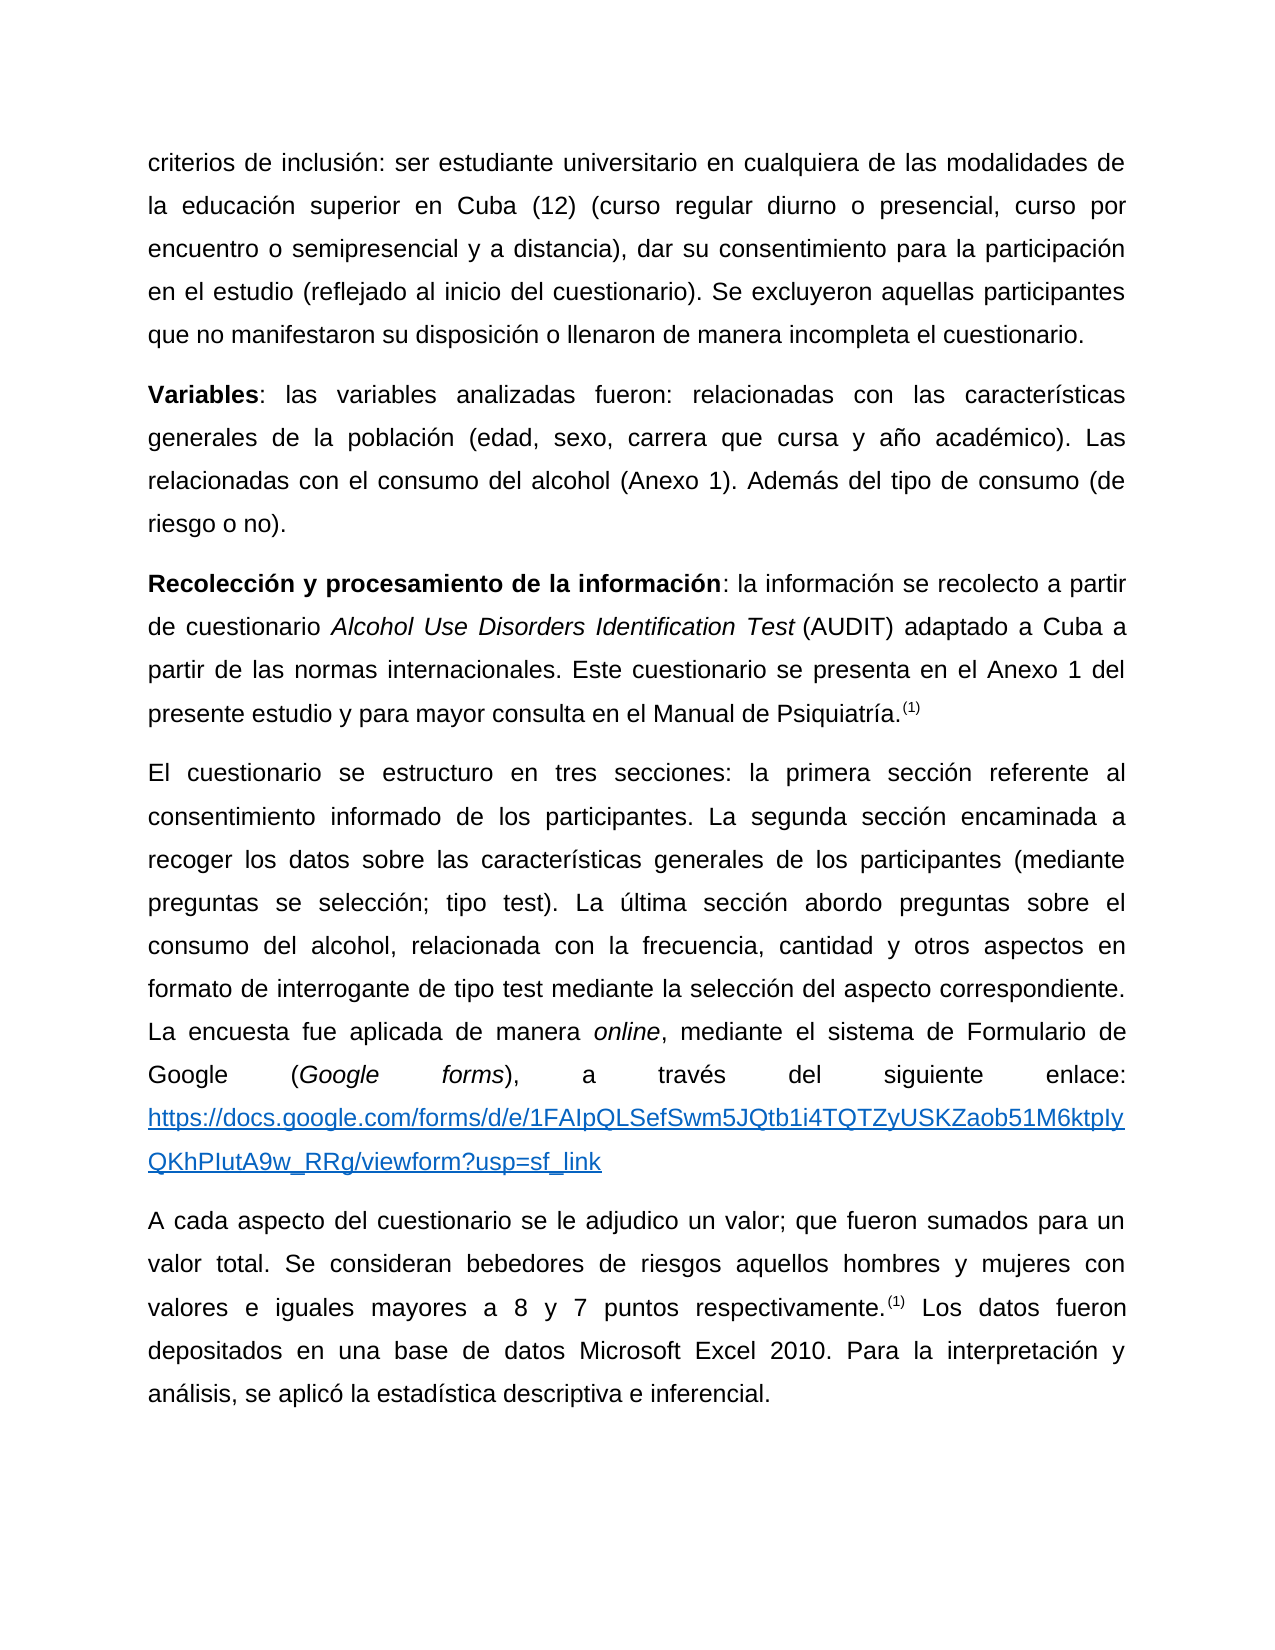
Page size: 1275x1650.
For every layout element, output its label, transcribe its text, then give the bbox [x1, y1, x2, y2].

text El cuestionario se estructuro en tres secciones: la primera sección referente al consentimiento informado de los participantes. La segunda sección encaminada a recoger los datos sobre las características generales de los participantes (mediante preguntas se selección; tipo test). La última sección abordo preguntas sobre el consumo del alcohol, relacionada con la frecuencia, cantidad y otros aspectos en formato de interrogante de tipo test mediante la selección del aspecto correspondiente. La encuesta fue aplicada de manera online, mediante el sistema de Formulario de Google (Google forms), a través del siguiente enlace: https://docs.google.com/forms/d/e/1FAIpQLSefSwm5JQtb1i4TQTZyUSKZaob51M6ktpIyQKhPIutA9w_RRg/viewform?usp=sf_link [148, 758, 1127, 1175]
text Variables: las variables analizadas fueron: relacionadas con las características generales de la población (edad, sexo, carrera que cursa y año académico). Las relacionadas con el consumo del alcohol (Anexo 1). Además del tipo de consumo (de riesgo o no). [148, 380, 1127, 538]
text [148, 148, 1127, 349]
text Recolección y procesamiento de la información: la información se recolecto a partir de cuestionario Alcohol Use Disorders Identification Test (AUDIT) adaptado a Cuba a partir de las normas internacionales. Este cuestionario se presenta en el Anexo 1 del presente estudio y para mayor consulta en el Manual de Psiquiatría.(1) [148, 569, 1127, 727]
text A cada aspecto del cuestionario se le adjudico un valor; que fueron sumados para un valor total. Se consideran bebedores de riesgos aquellos hombres y mujeres con valores e iguales mayores a 8 y 7 puntos respectivamente.(1) Los datos fueron depositados en una base de datos Microsoft Excel 2010. Para la interpretación y análisis, se aplicó la estadística descriptiva e inferencial. [148, 1206, 1127, 1407]
